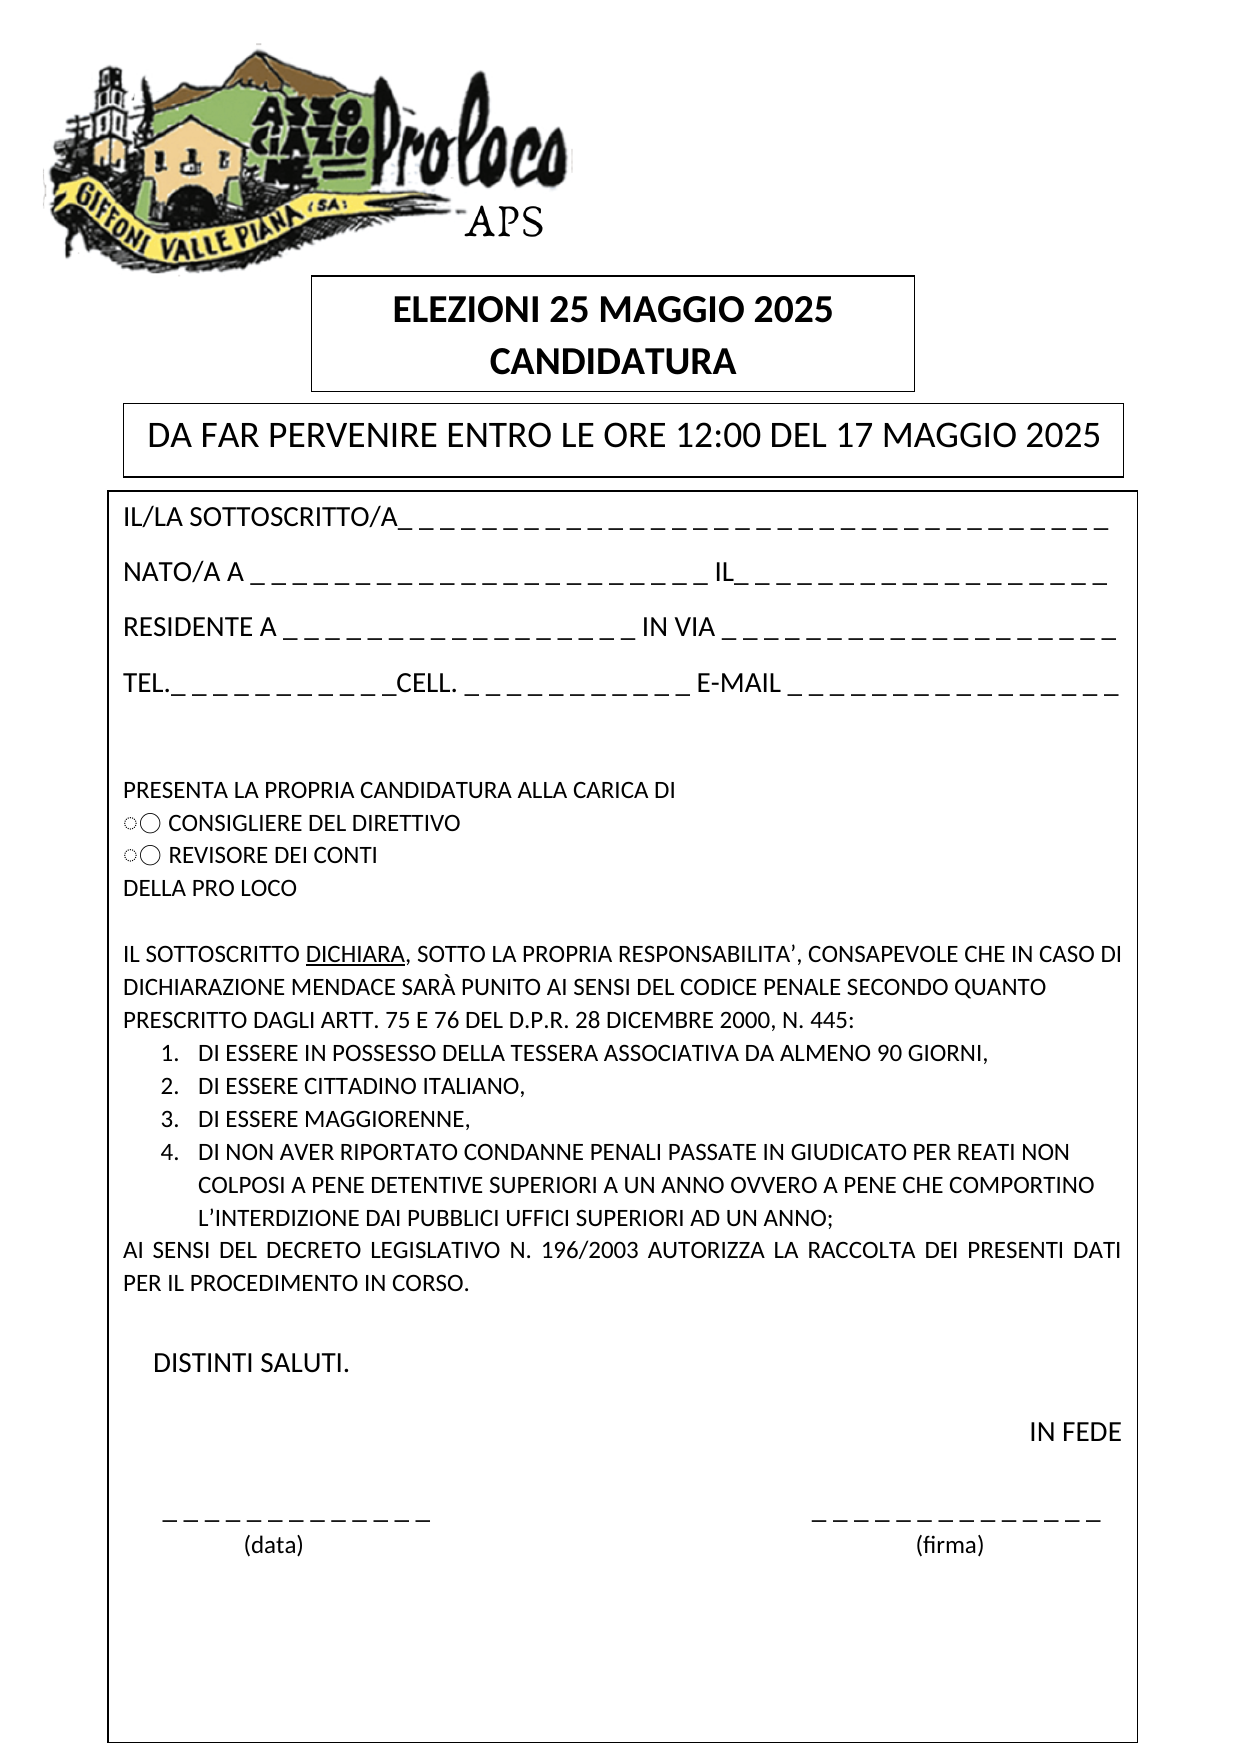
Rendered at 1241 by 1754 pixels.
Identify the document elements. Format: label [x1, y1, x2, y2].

picture [21, 25, 593, 296]
